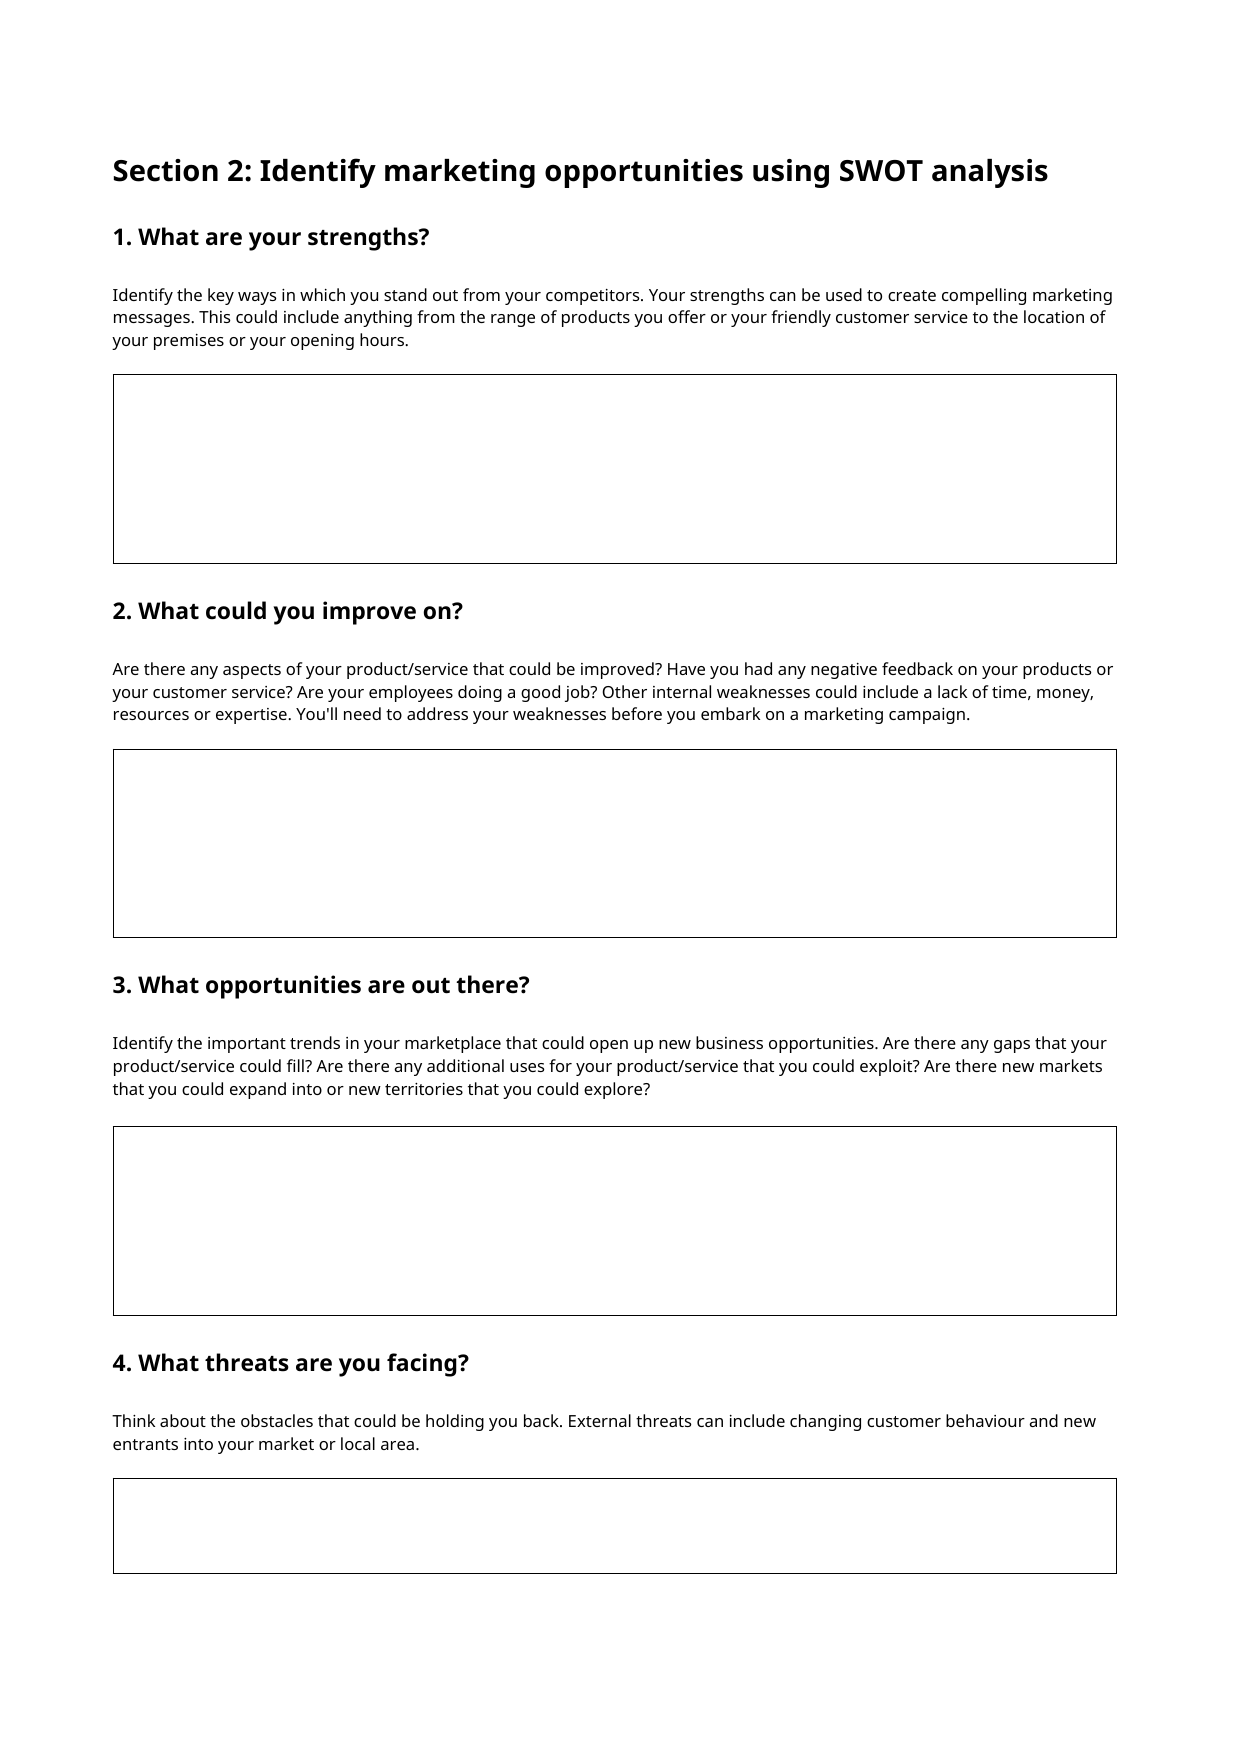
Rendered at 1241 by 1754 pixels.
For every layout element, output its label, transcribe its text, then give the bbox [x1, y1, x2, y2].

text Are there any aspects of your product/service that could be improved? Have you had any negative feedback on your products or your customer service? Are your employees doing a good job? Other internal weaknesses could include a lack of time, money, resources or expertise. You'll need to address your weaknesses before you embark on a marketing campaign. [112, 658, 1128, 726]
text Think about the obstacles that could be holding you back. External threats can include changing customer behaviour and new entrants into your market or local area. [112, 1409, 1128, 1455]
text 4. What threats are you facing? [112, 1347, 1128, 1378]
text 1. What are your strengths? [112, 221, 1128, 252]
table_header [114, 1127, 1116, 1315]
table_header [114, 375, 1116, 563]
text Identify the key ways in which you stand out from your competitors. Your strengths can be used to create compelling marketing messages. This could include anything from the range of products you offer or your friendly customer service to the location of your premises or your opening hours. [112, 283, 1128, 352]
table_header [114, 750, 1116, 937]
text 2. What could you improve on? [112, 595, 1128, 626]
subtitle Section 2: Identify marketing opportunities using SWOT analysis [112, 150, 1128, 190]
text Identify the important trends in your marketplace that could open up new business opportunities. Are there any gaps that your product/service could fill? Are there any additional uses for your product/service that you could exploit? Are there new markets that you could expand into or new territories that you could explore? [112, 1032, 1128, 1100]
table_header [114, 1479, 1116, 1572]
text 3. What opportunities are out there? [112, 969, 1128, 1001]
